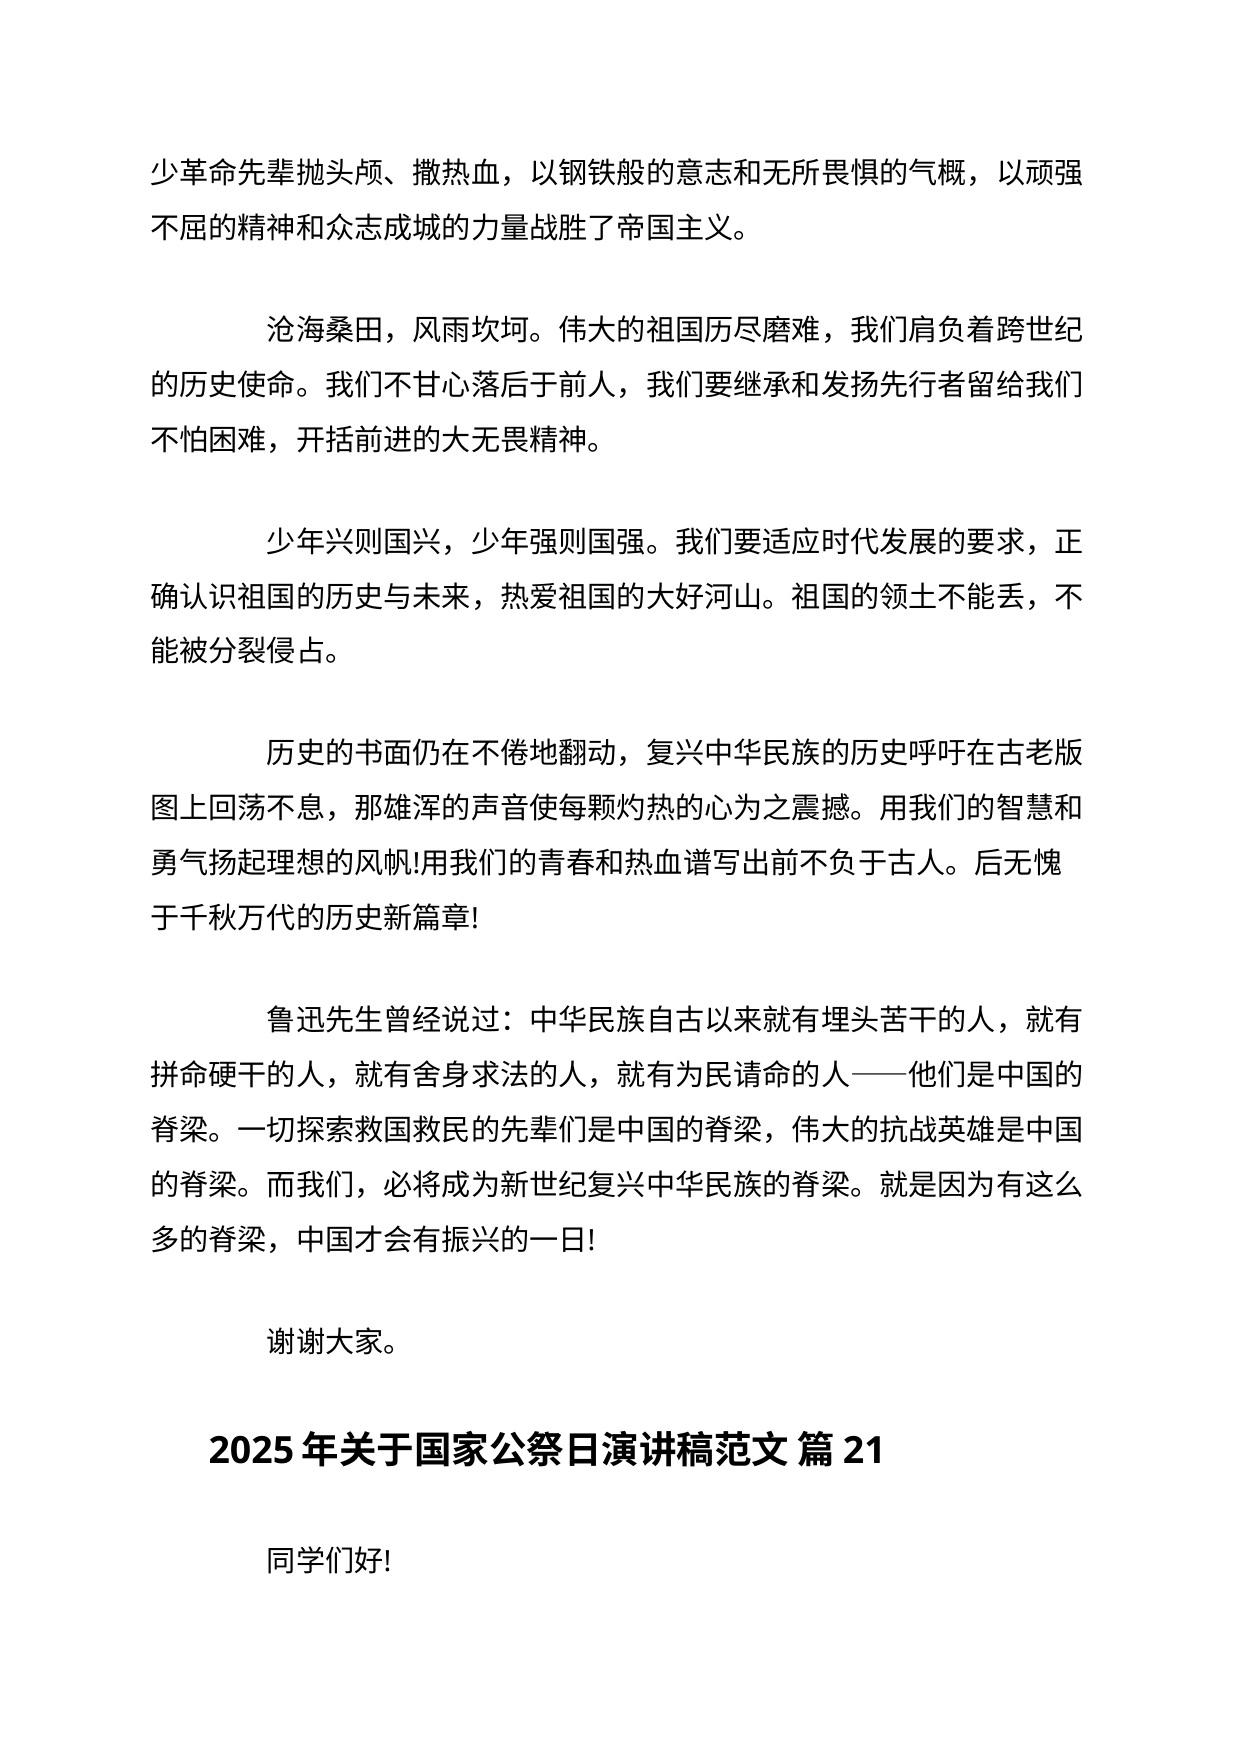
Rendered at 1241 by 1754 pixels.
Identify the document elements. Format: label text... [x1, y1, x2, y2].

text 沧海桑田，风雨坎坷。伟大的祖国历尽磨难，我们肩负着跨世纪的历史使命。我们不甘心落后于前人，我们要继承和发扬先行者留给我们不怕困难，开括前进的大无畏精神。 [150, 307, 1090, 459]
text 历史的书面仍在不倦地翻动，复兴中华民族的历史呼吁在古老版图上回荡不息，那雄浑的声音使每颗灼热的心为之震撼。用我们的智慧和勇气扬起理想的风帆!用我们的青春和热血谱写出前不负于古人。后无愧于千秋万代的历史新篇章! [150, 730, 1090, 937]
text 少年兴则国兴，少年强则国强。我们要适应时代发展的要求，正确认识祖国的历史与未来，热爱祖国的大好河山。祖国的领土不能丢，不能被分裂侵占。 [150, 518, 1090, 670]
text 同学们好! [150, 1537, 1090, 1580]
text 谢谢大家。 [150, 1318, 1090, 1360]
text 2025年关于国家公祭日演讲稿范文 篇21 [150, 1420, 1090, 1474]
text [150, 150, 1090, 247]
text 鲁迅先生曾经说过：中华民族自古以来就有埋头苦干的人，就有拼命硬干的人，就有舍身求法的人，就有为民请命的人——他们是中国的脊梁。一切探索救国救民的先辈们是中国的脊梁，伟大的抗战英雄是中国的脊梁。而我们，必将成为新世纪复兴中华民族的脊梁。就是因为有这么多的脊梁，中国才会有振兴的一日! [150, 997, 1090, 1258]
